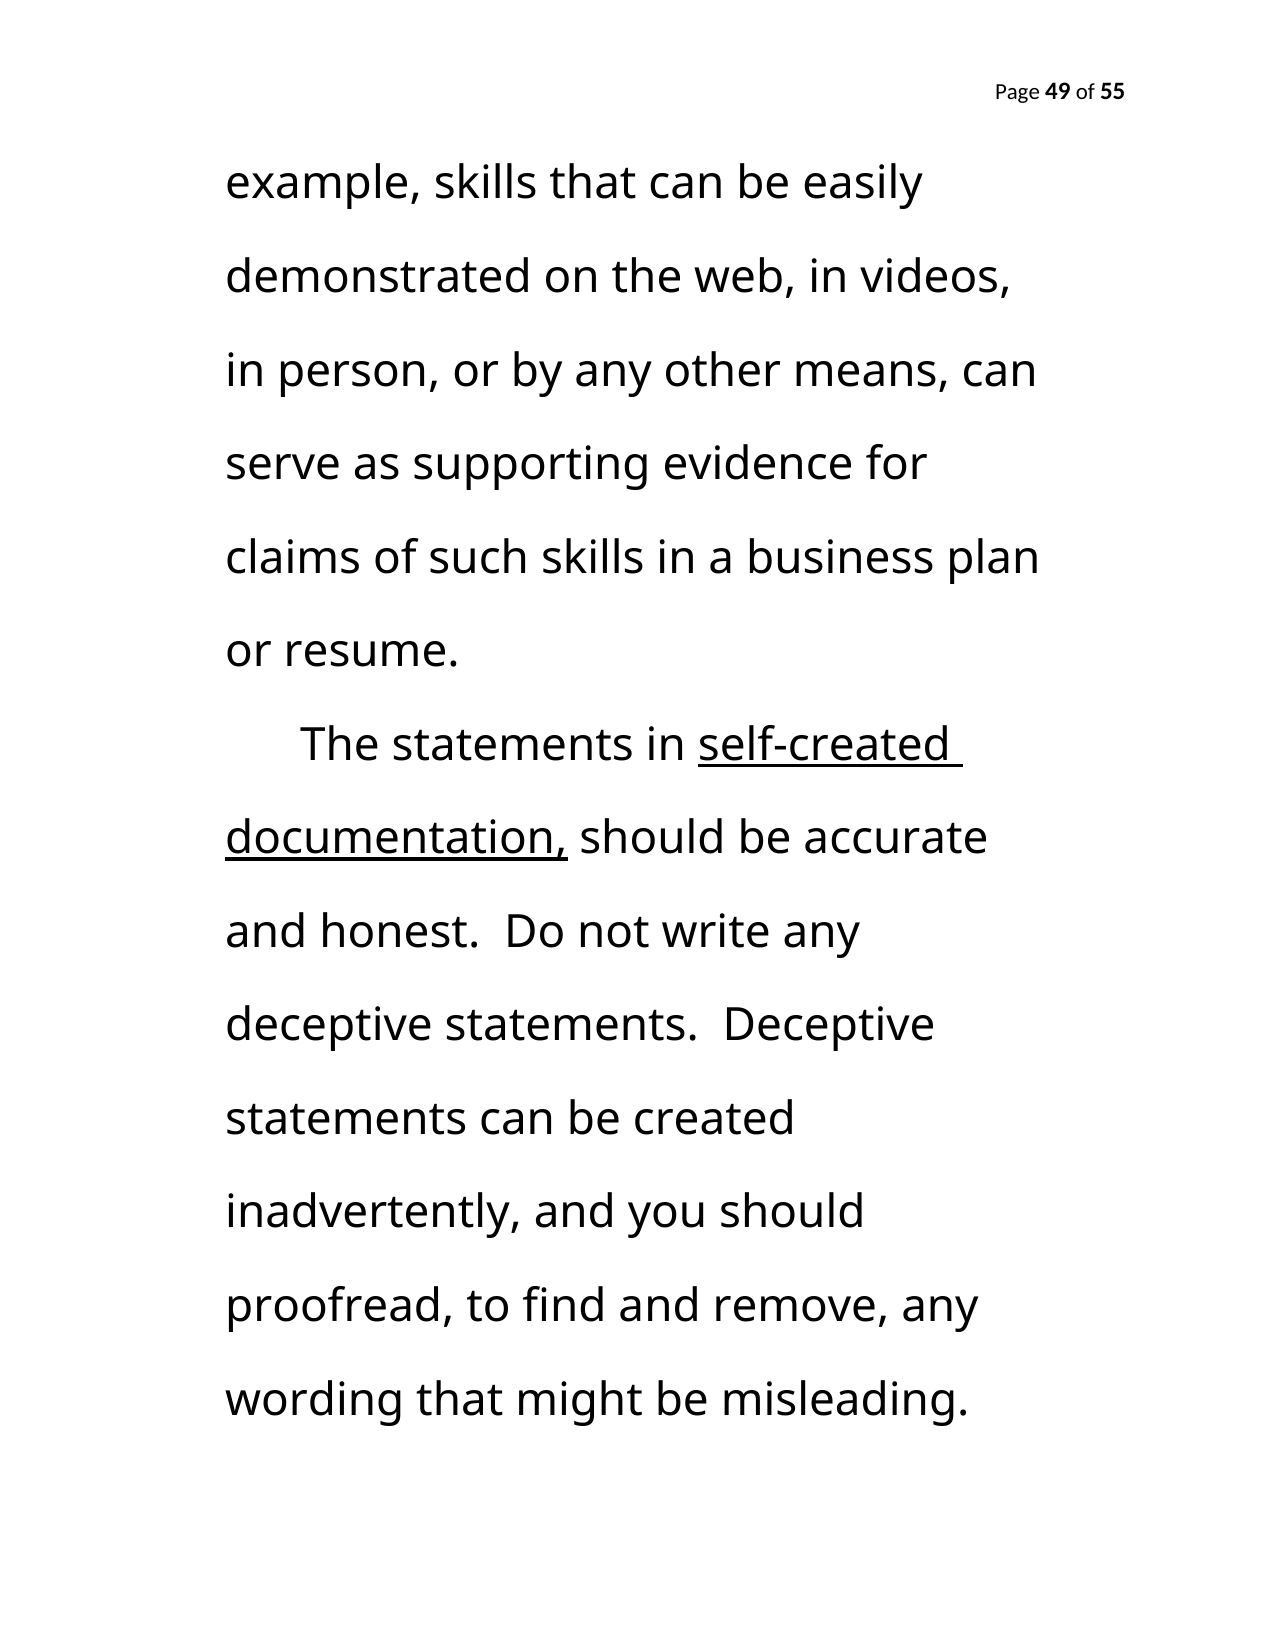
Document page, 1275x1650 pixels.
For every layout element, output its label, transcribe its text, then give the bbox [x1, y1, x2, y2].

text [225, 150, 1050, 680]
text The statements in self-created documentation, should be accurate and honest. Do not write any deceptive statements. Deceptive statements can be created inadvertently, and you should proofread, to find and remove, any wording that might be misleading. [225, 711, 1050, 1428]
